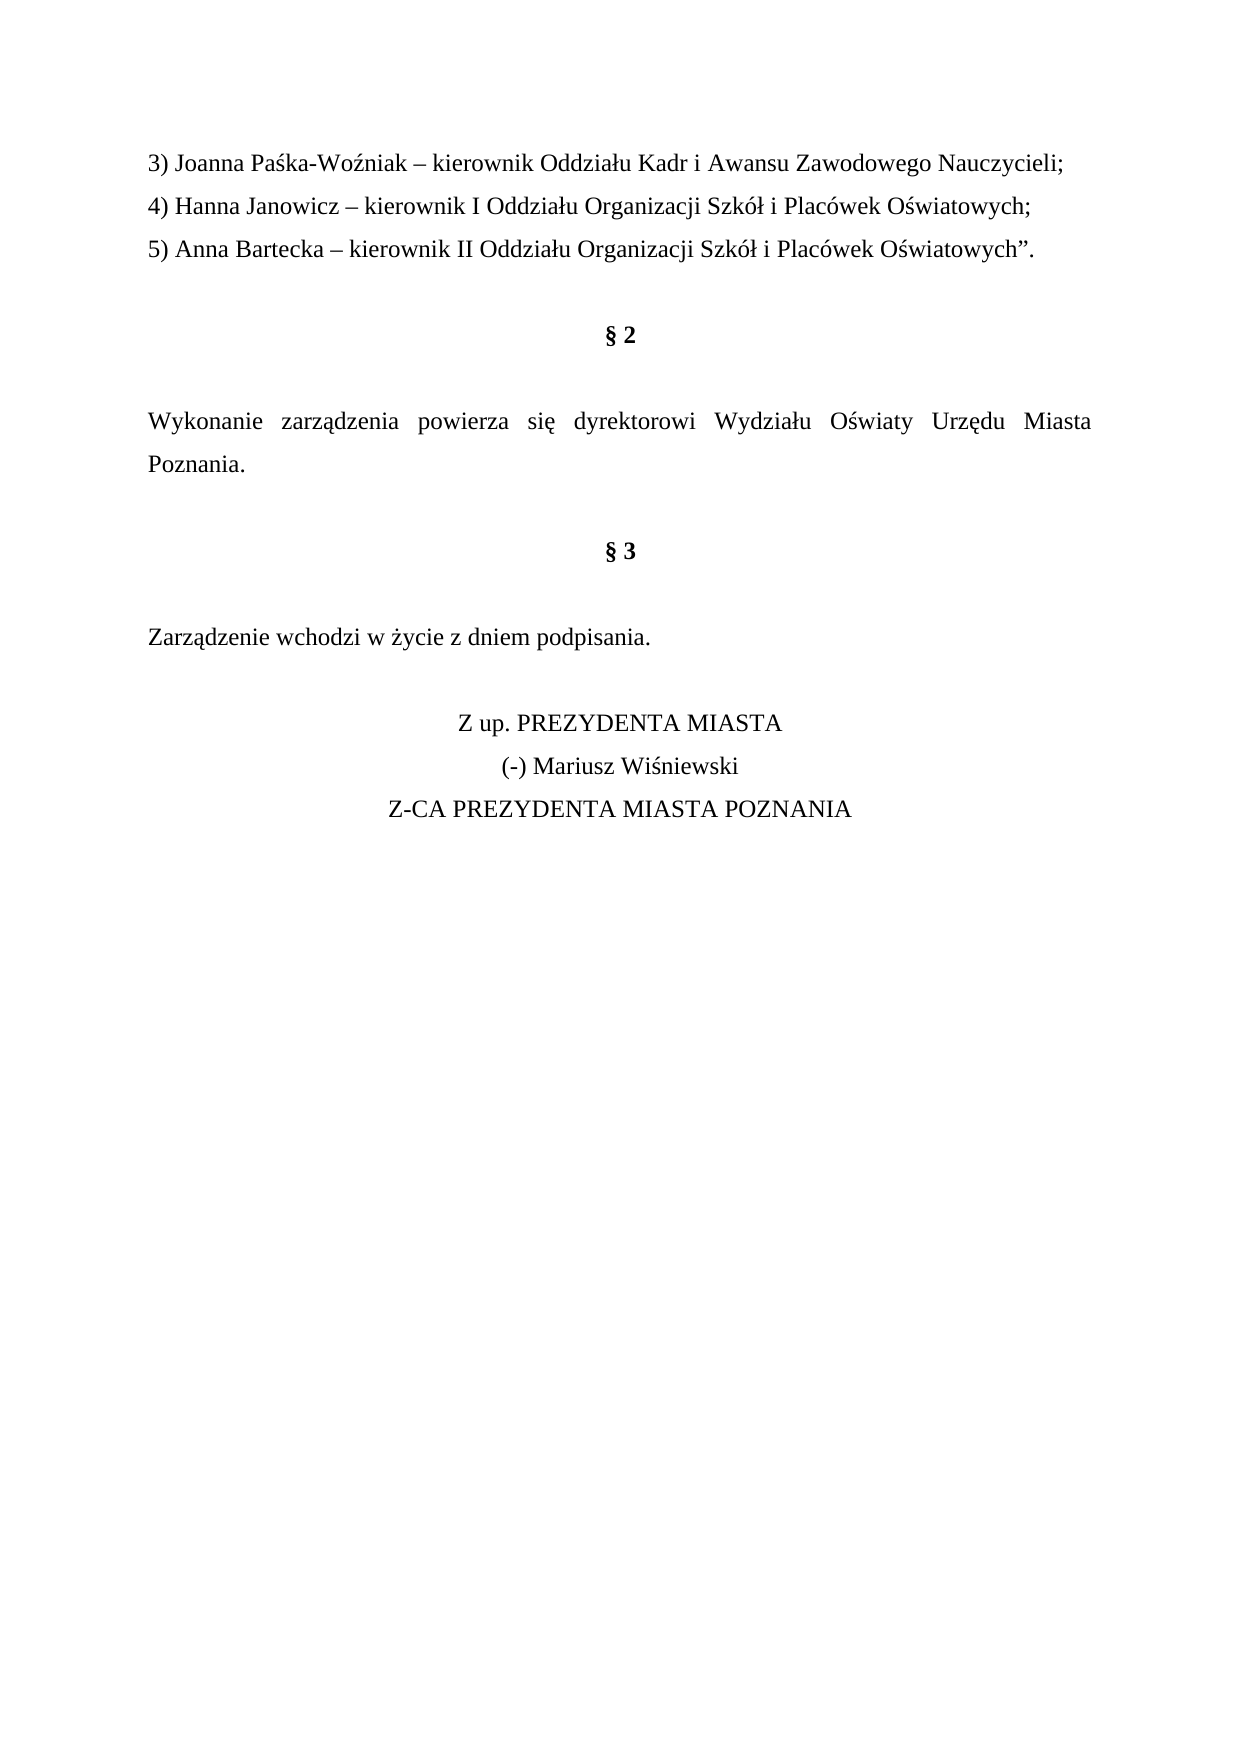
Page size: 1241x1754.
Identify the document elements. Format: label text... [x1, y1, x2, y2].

text 4) Hanna Janowicz – kierownik I Oddziału Organizacji Szkół i Placówek Oświatowych; [148, 191, 1093, 219]
text § 2 [148, 320, 1093, 349]
text 5) Anna Bartecka – kierownik II Oddziału Organizacji Szkół i Placówek Oświatowych”. [148, 234, 1093, 263]
text 3) Joanna Paśka-Woźniak – kierownik Oddziału Kadr i Awansu Zawodowego Nauczycieli; [148, 148, 1093, 176]
text Z-CA PREZYDENTA MIASTA POZNANIA [148, 794, 1093, 823]
text (-) Mariusz Wiśniewski [148, 751, 1093, 780]
text Wykonanie zarządzenia powierza się dyrektorowi Wydziału Oświaty Urzędu Miasta Poznania. [148, 406, 1093, 478]
text § 3 [148, 536, 1093, 564]
text Zarządzenie wchodzi w życie z dniem podpisania. [148, 622, 1093, 651]
text Z up. PREZYDENTA MIASTA [148, 708, 1093, 737]
